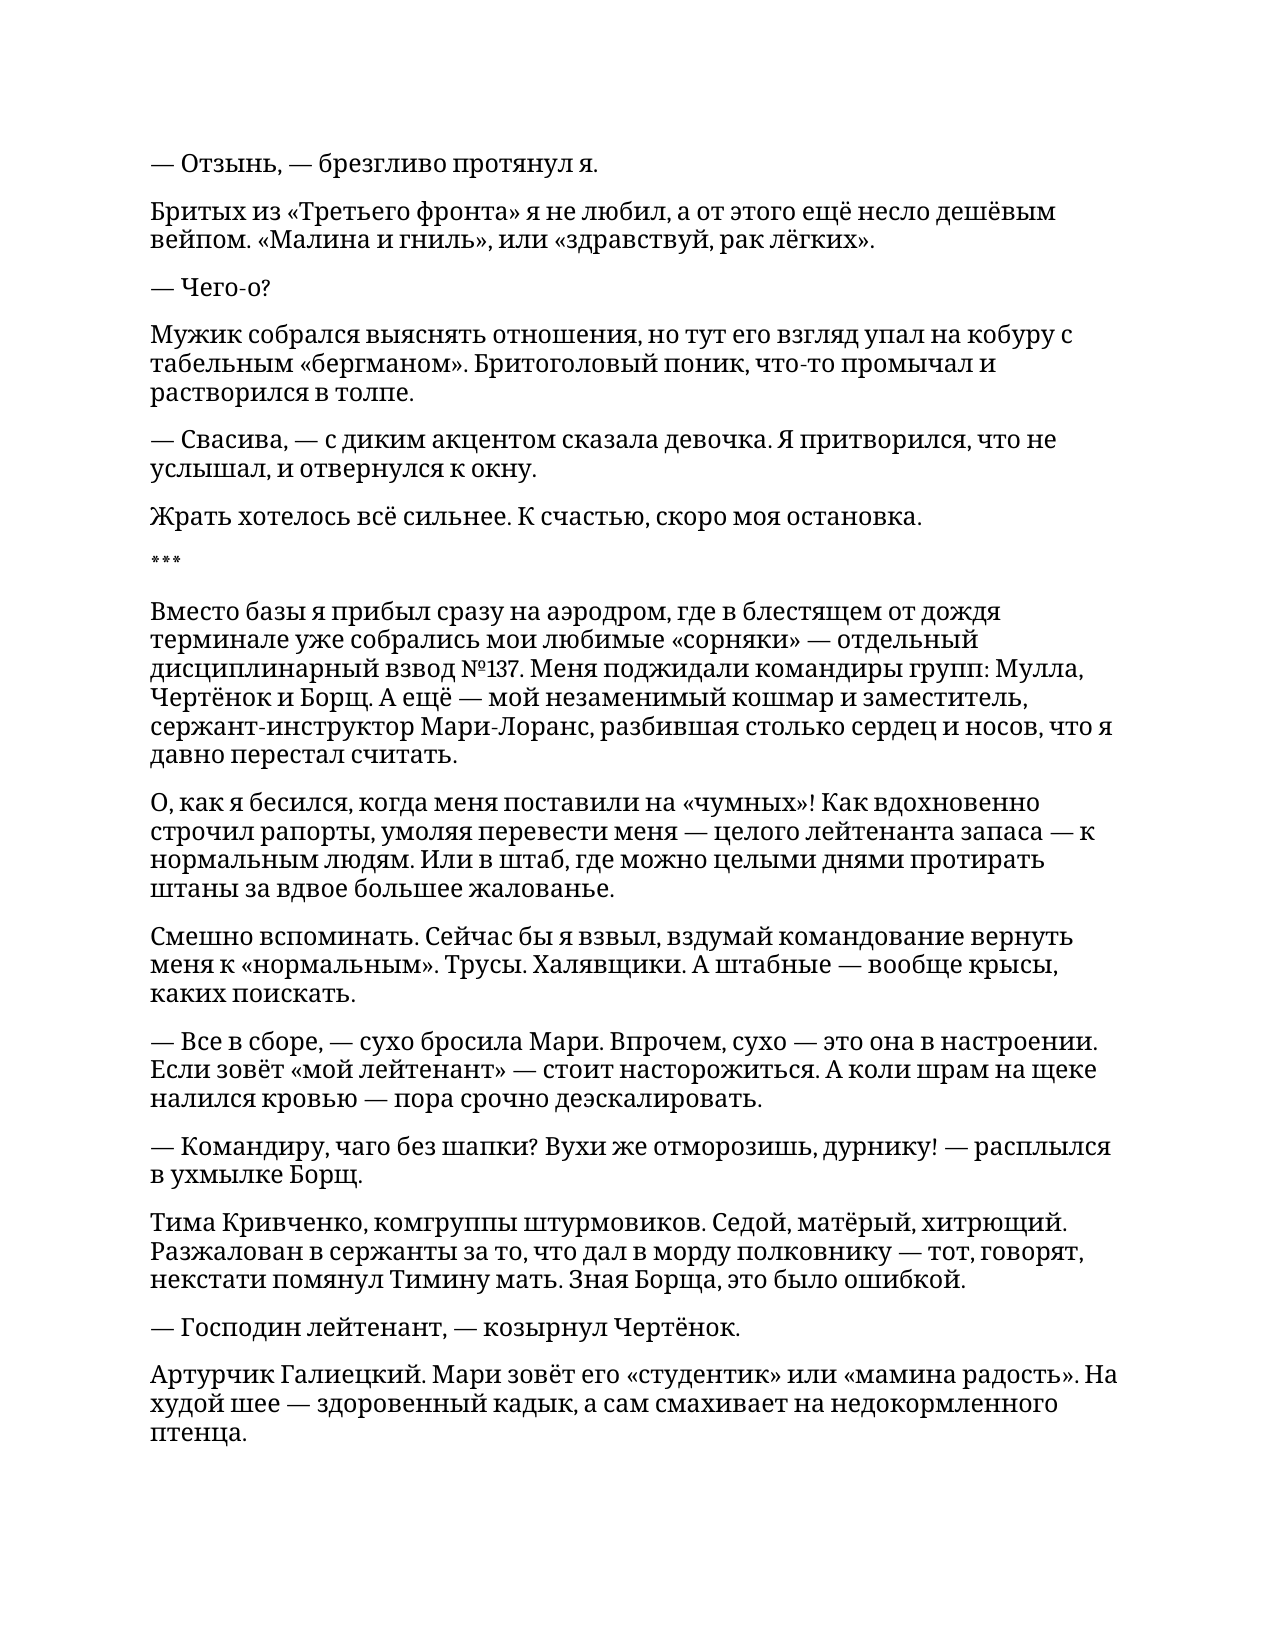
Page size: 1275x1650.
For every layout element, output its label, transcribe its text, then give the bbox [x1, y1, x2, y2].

text — Все в сборе, — сухо бросила Мари. Впрочем, сухо — это она в настроении. Если зовёт «мой лейтенант» — стоит насторожиться. А коли шрам на щеке налился кровью — пора срочно деэскалировать. [150, 1027, 1125, 1114]
text Бритых из «Третьего фронта» я не любил, а от этого ещё несло дешёвым вейпом. «Малина и гниль», или «здравствуй, рак лёгких». [150, 197, 1125, 255]
text Артурчик Галиецкий. Мари зовёт его «студентик» или «мамина радость». На худой шее — здоровенный кадык, а сам смахивает на недокормленного птенца. [150, 1361, 1125, 1447]
text Мужик собрался выяснять отношения, но тут его взгляд упал на кобуру с табельным «бергманом». Бритоголовый поник, что-то промычал и растворился в толпе. [150, 321, 1125, 407]
text Тима Кривченко, комгруппы штурмовиков. Седой, матёрый, хитрющий. Разжалован в сержанты за то, что дал в морду полковнику — тот, говорят, некстати помянул Тимину мать. Зная Борща, это было ошибкой. [150, 1209, 1125, 1295]
text — Командиру, чаго без шапки? Вухи же отморозишь, дурнику! — расплылся в ухмылке Борщ. [150, 1132, 1125, 1190]
text Вместо базы я прибыл сразу на аэродром, где в блестящем от дождя терминале уже собрались мои любимые «сорняки» — отдельный дисциплинарный взвод №137. Меня поджидали командиры групп: Мулла, Чертёнок и Борщ. А ещё — мой незаменимый кошмар и заместитель, сержант-инструктор Мари-Лоранс, разбившая столько сердец и носов, что я давно перестал считать. [150, 597, 1125, 770]
text Жрать хотелось всё сильнее. К счастью, скоро моя остановка. [150, 502, 1125, 531]
text — Отзынь, — брезгливо протянул я. [150, 150, 1125, 179]
text О, как я бесился, когда меня поставили на «чумных»! Как вдохновенно строчил рапорты, умоляя перевести меня — целого лейтенанта запаса — к нормальным людям. Или в штаб, где можно целыми днями протирать штаны за вдвое большее жалованье. [150, 789, 1125, 904]
text — Чего-о? [150, 274, 1125, 302]
text *** [150, 550, 1125, 579]
text — Господин лейтенант, — козырнул Чертёнок. [150, 1314, 1125, 1342]
text — Свасива, — с диким акцентом сказала девочка. Я притворился, что не услышал, и отвернулся к окну. [150, 426, 1125, 484]
text Смешно вспоминать. Сейчас бы я взвыл, вздумай командование вернуть меня к «нормальным». Трусы. Халявщики. А штабные — вообще крысы, каких поискать. [150, 922, 1125, 1009]
